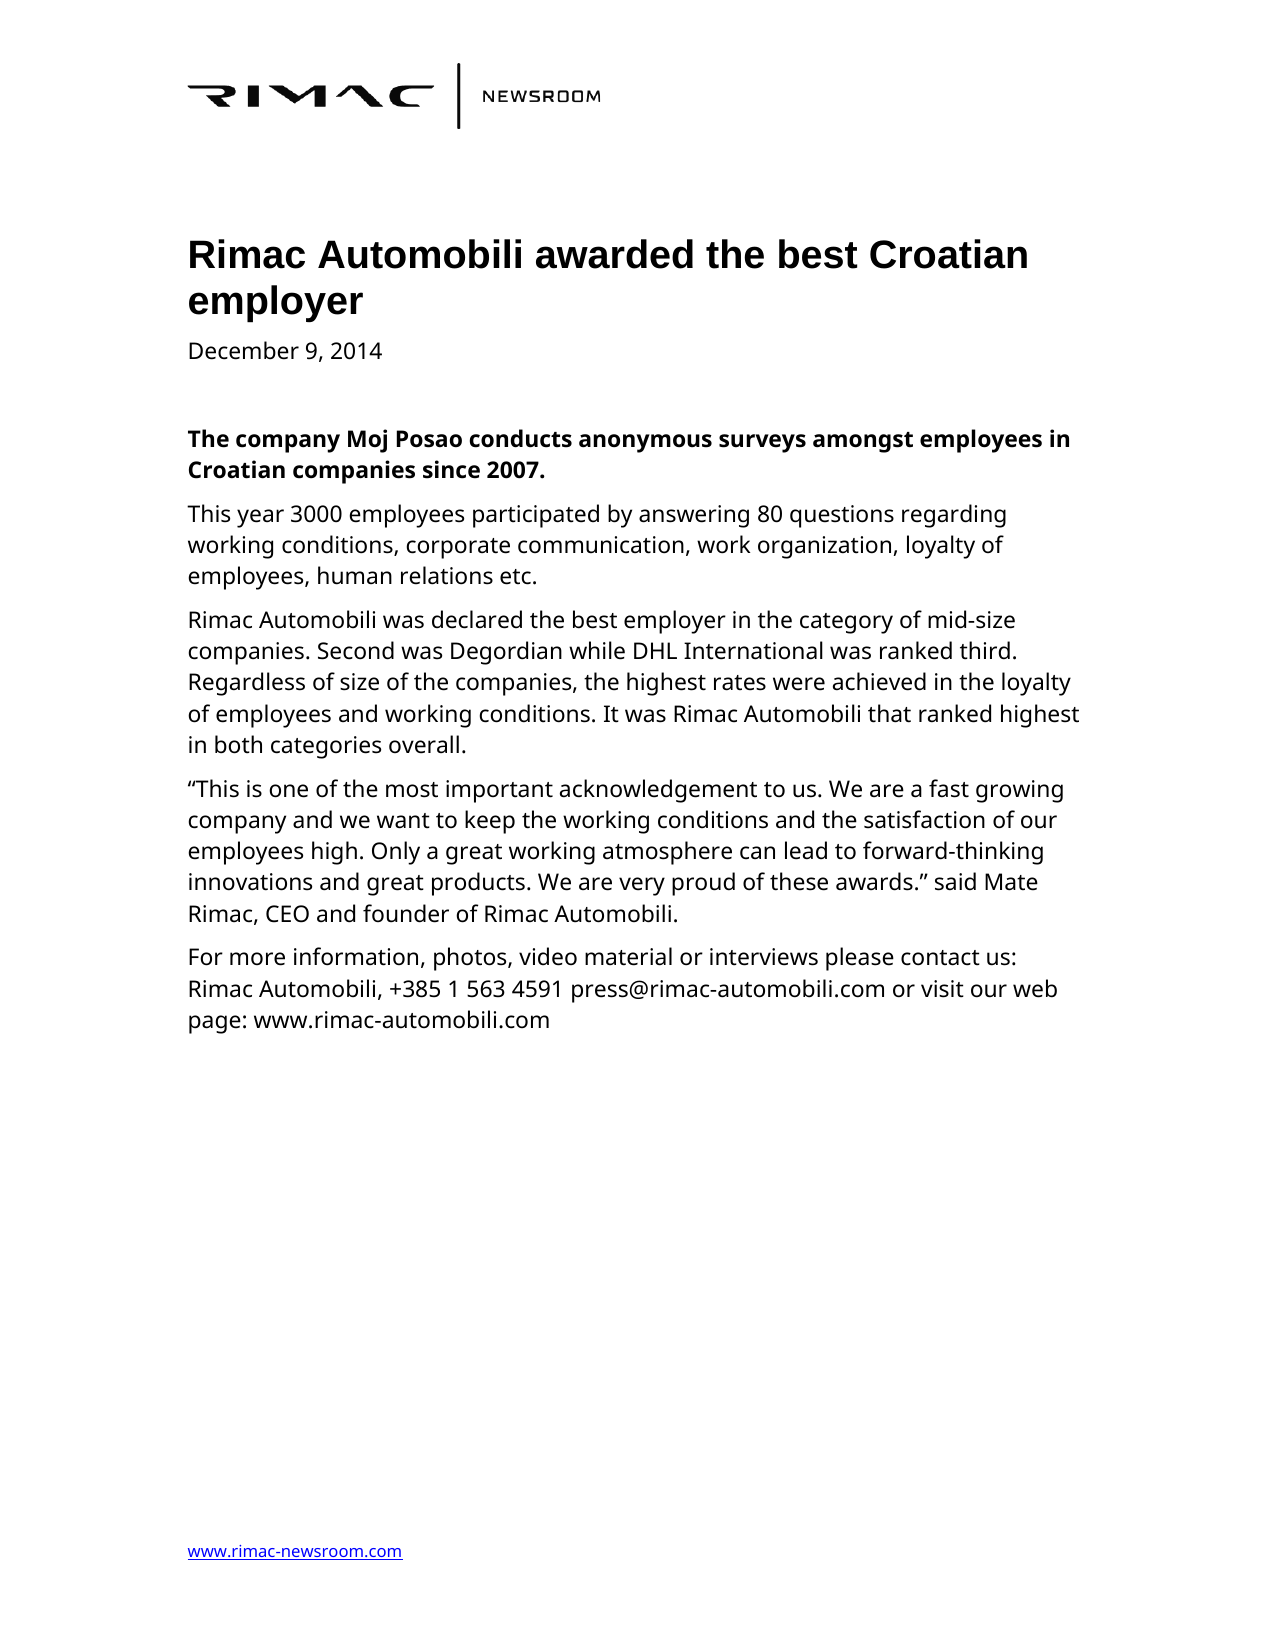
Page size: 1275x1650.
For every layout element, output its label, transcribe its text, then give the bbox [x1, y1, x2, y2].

text This year 3000 employees participated by answering 80 questions regarding working conditions, corporate communication, work organization, loyalty of employees, human relations etc. [187, 497, 1087, 591]
text The company Moj Posao conducts anonymous surveys amongst employees in Croatian companies since 2007. [187, 422, 1087, 485]
text For more information, photos, video material or interviews please contact us: Rimac Automobili, +385 1 563 4591 press@rimac-automobili.com or visit our web page: www.rimac-automobili.com [187, 941, 1087, 1035]
subtitle Rimac Automobili awarded the best Croatian employer [187, 231, 1087, 322]
text “This is one of the most important acknowledgement to us. We are a fast growing company and we want to keep the working conditions and the satisfaction of our employees high. Only a great working atmosphere can lead to forward-thinking innovations and great products. We are very proud of these awards.” said Mate Rimac, CEO and founder of Rimac Automobili. [187, 772, 1087, 929]
picture [187, 60, 600, 129]
text Rimac Automobili was declared the best employer in the category of mid-size companies. Second was Degordian while DHL International was ranked third. Regardless of size of the companies, the highest rates were achieved in the loyalty of employees and working conditions. It was Rimac Automobili that ranked highest in both categories overall. [187, 604, 1087, 760]
text December 9, 2014 [187, 335, 1087, 366]
